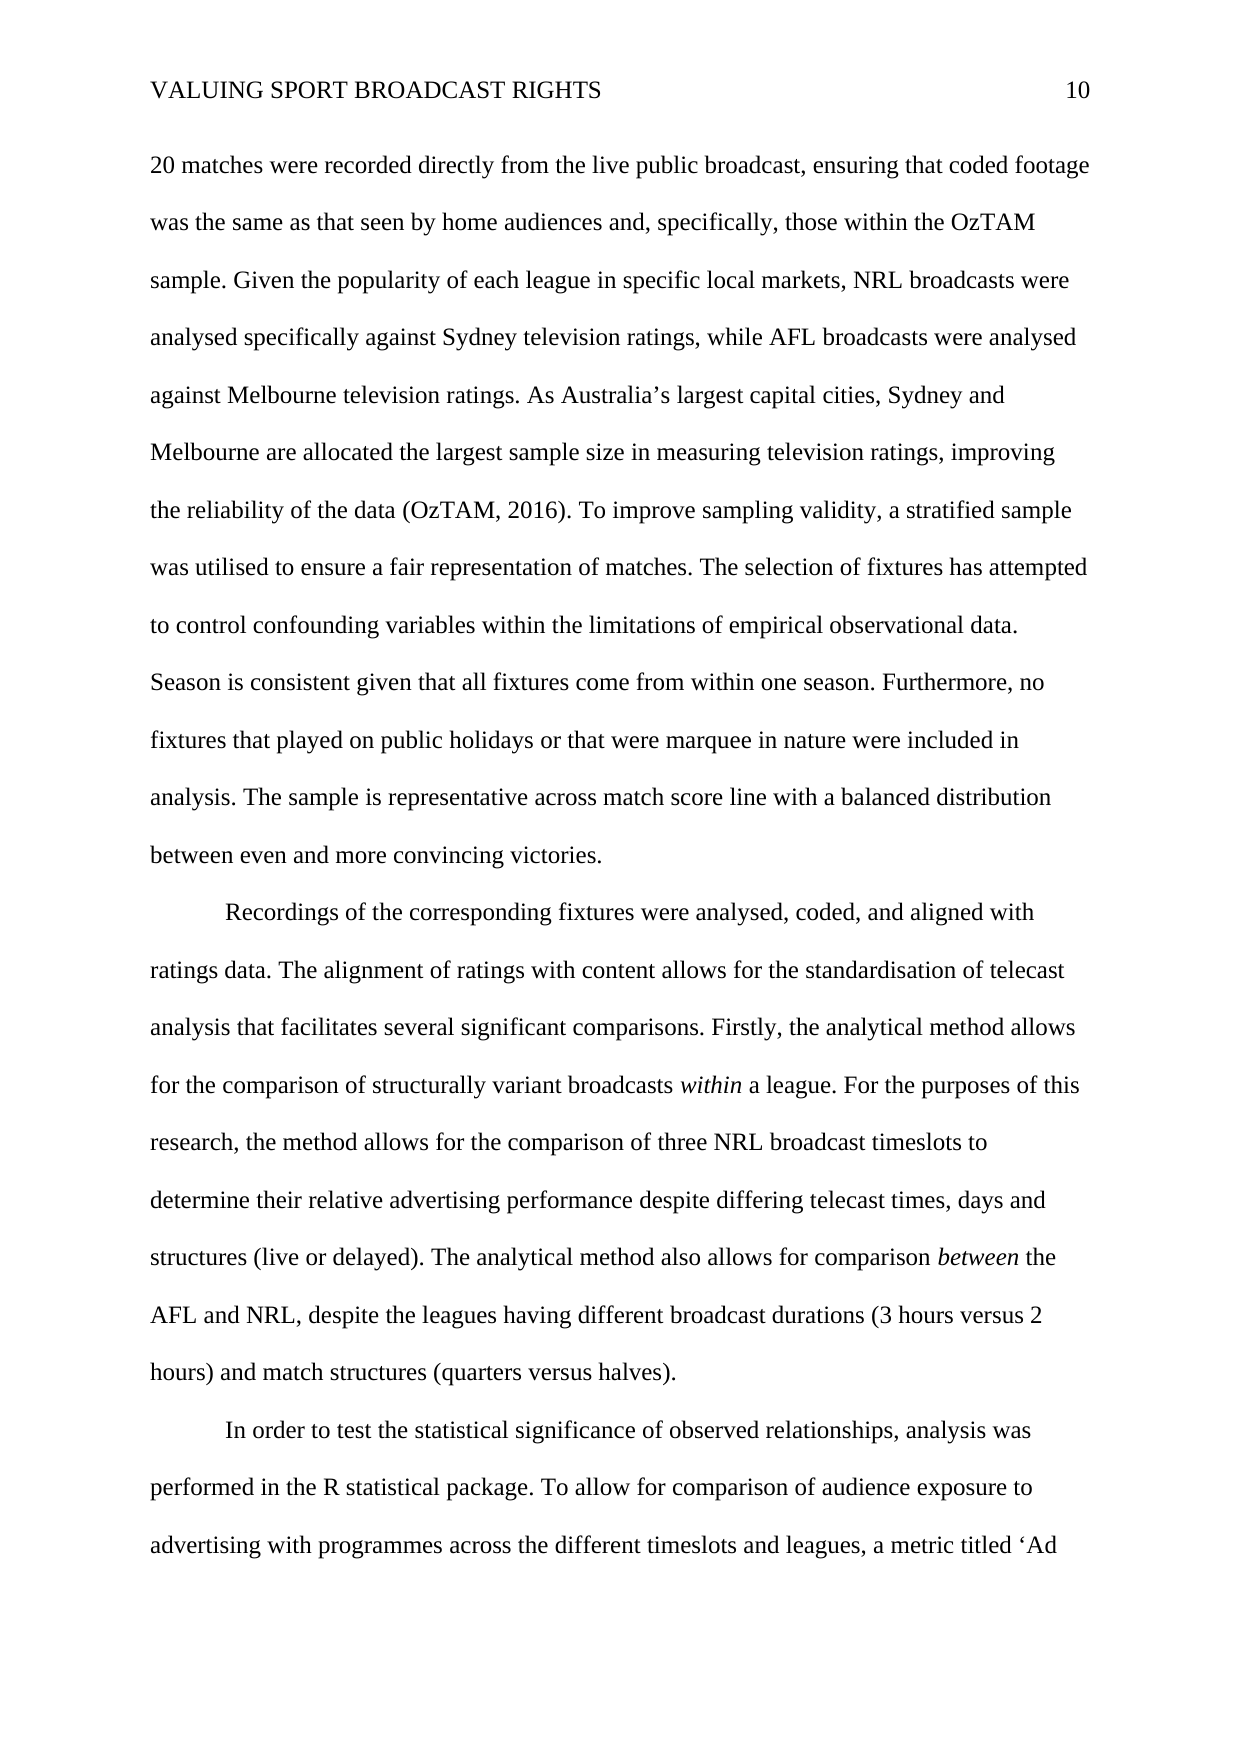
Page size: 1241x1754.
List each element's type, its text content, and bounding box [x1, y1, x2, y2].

text Recordings of the corresponding fixtures were analysed, coded, and aligned with ratings data. The alignment of ratings with content allows for the standardisation of telecast analysis that facilitates several significant comparisons. Firstly, the analytical method allows for the comparison of structurally variant broadcasts within a league. For the purposes of this research, the method allows for the comparison of three NRL broadcast timeslots to determine their relative advertising performance despite differing telecast times, days and structures (live or delayed). The analytical method also allows for comparison between the AFL and NRL, despite the leagues having different broadcast durations (3 hours versus 2 hours) and match structures (quarters versus halves). [150, 897, 1090, 1386]
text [150, 150, 1090, 869]
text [150, 1415, 1090, 1559]
